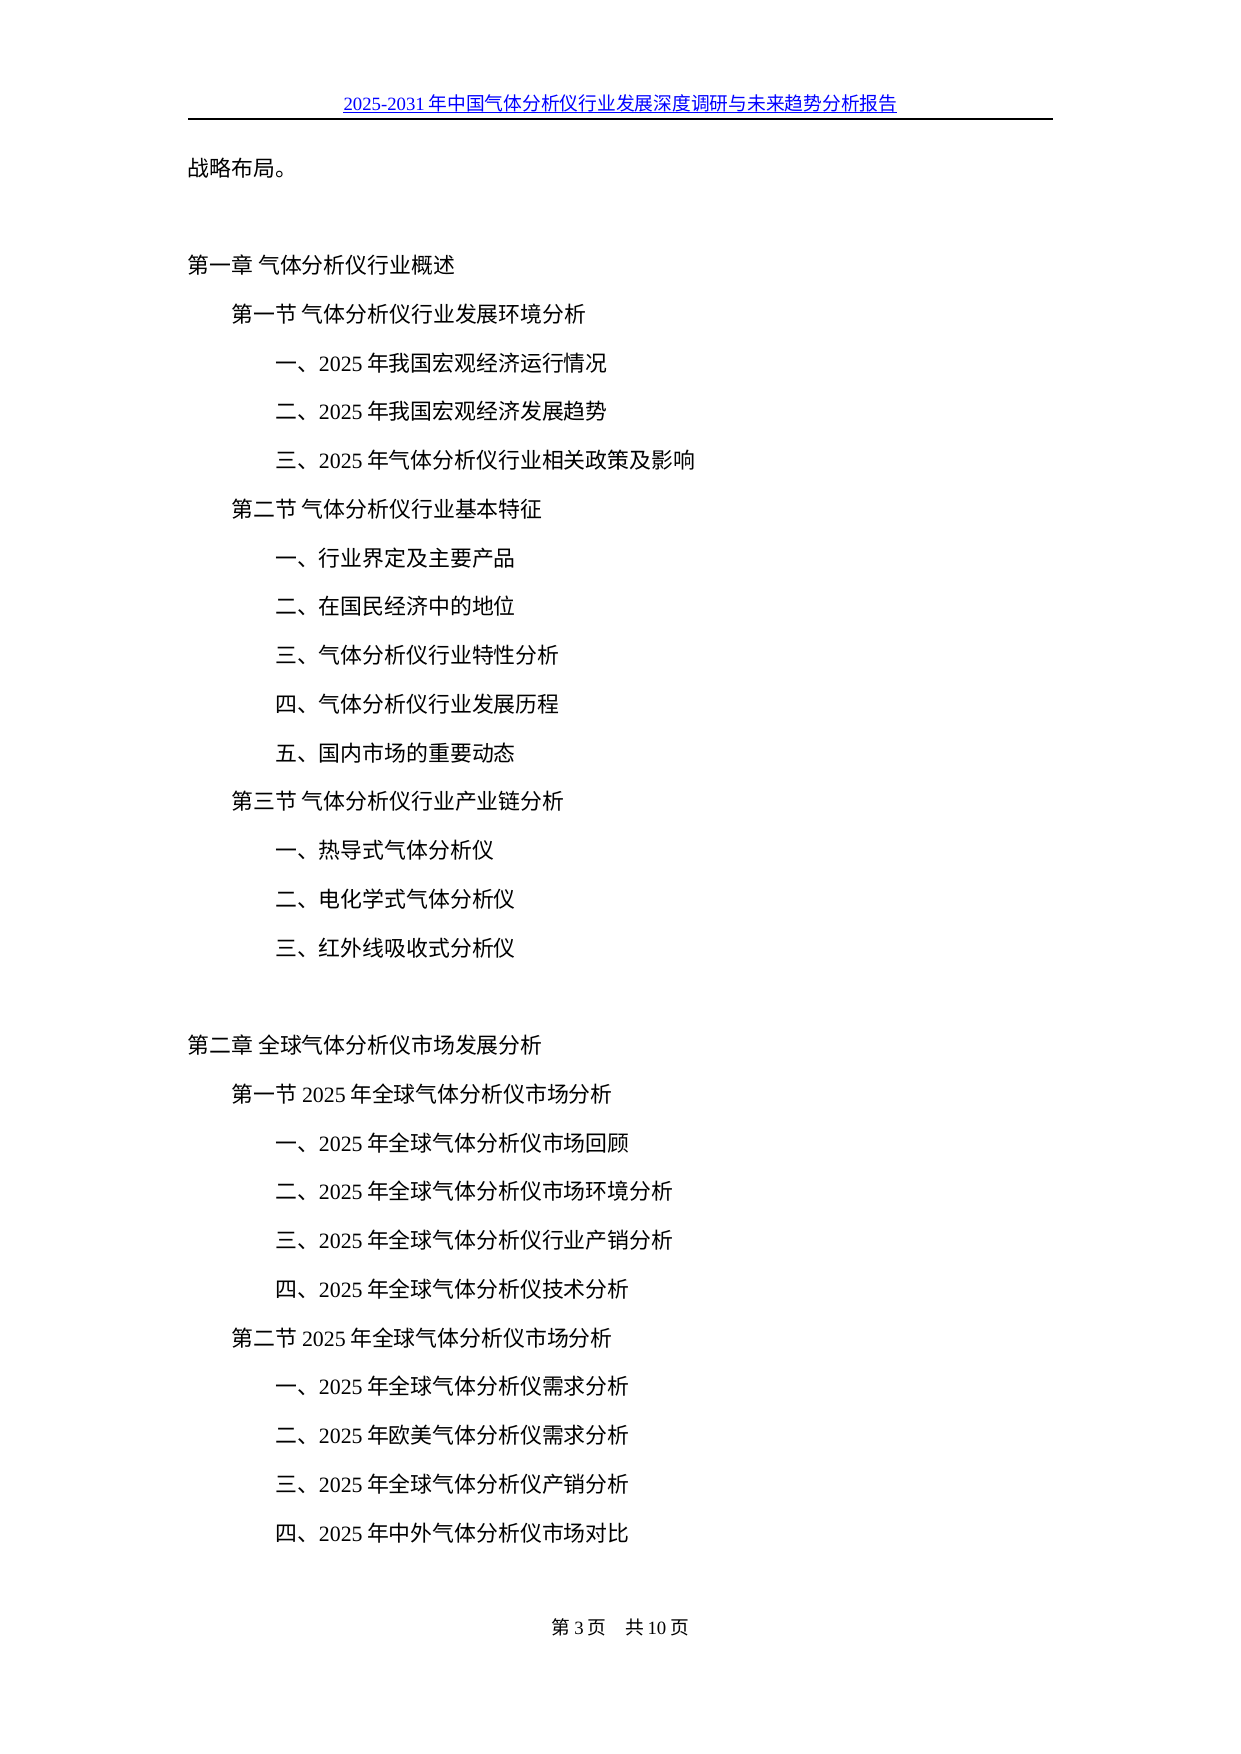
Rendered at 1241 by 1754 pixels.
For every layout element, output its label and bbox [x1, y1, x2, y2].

text [187, 150, 1053, 1548]
